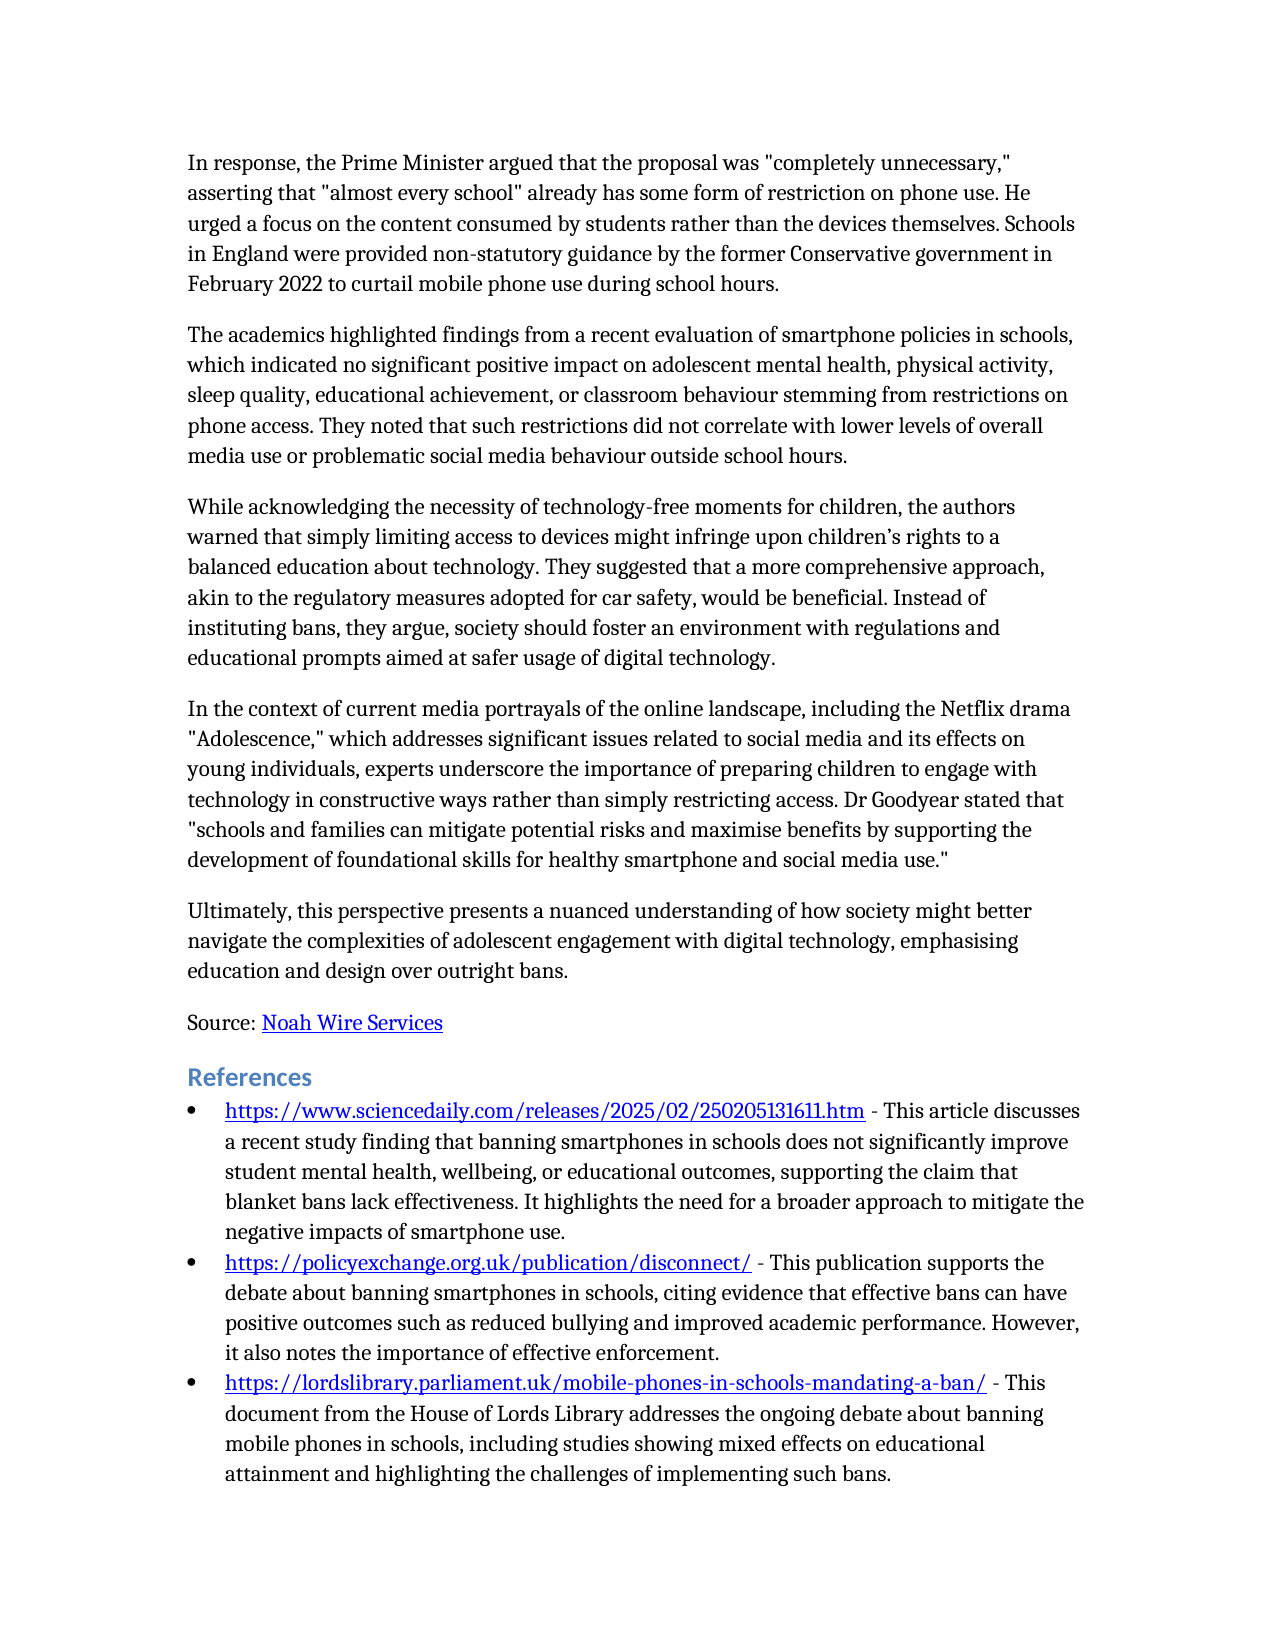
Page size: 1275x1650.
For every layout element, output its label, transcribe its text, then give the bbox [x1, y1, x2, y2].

text Source: Noah Wire Services [187, 1009, 1087, 1036]
text In response, the Prime Minister argued that the proposal was "completely unnecessary," asserting that "almost every school" already has some form of restriction on phone use. He urged a focus on the content consumed by students rather than the devices themselves. Schools in England were provided non-statutory guidance by the former Conservative government in February 2022 to curtail mobile phone use during school hours. [187, 150, 1087, 297]
text Ultimately, this perspective presents a nuanced understanding of how society might better navigate the complexities of adolescent engagement with digital technology, emphasising education and design over outright bans. [187, 898, 1087, 985]
text While acknowledging the necessity of technology-free moments for children, the authors warned that simply limiting access to devices might infringe upon children’s rights to a balanced education about technology. They suggested that a more comprehensive approach, akin to the regulatory measures adopted for car safety, would be beneficial. Instead of instituting bans, they argue, society should foster an environment with regulations and educational prompts aimed at safer usage of digital technology. [187, 494, 1087, 671]
list https://lordslibrary.parliament.uk/mobile-phones-in-schools-mandating-a-ban/ - This document from the House of Lords Library addresses the ongoing debate about banning mobile phones in schools, including studies showing mixed effects on educational attainment and highlighting the challenges of implementing such bans. [187, 1370, 1087, 1487]
subtitle References [187, 1060, 1087, 1093]
text The academics highlighted findings from a recent evaluation of smartphone policies in schools, which indicated no significant positive impact on adolescent mental health, physical activity, sleep quality, educational achievement, or classroom behaviour stemming from restrictions on phone access. They noted that such restrictions did not correlate with lower levels of overall media use or problematic social media behaviour outside school hours. [187, 322, 1087, 469]
list https://policyexchange.org.uk/publication/disconnect/ - This publication supports the debate about banning smartphones in schools, citing evidence that effective bans can have positive outcomes such as reduced bullying and improved academic performance. However, it also notes the importance of effective enforcement. [187, 1249, 1087, 1366]
text In the context of current media portrayals of the online landscape, including the Netflix drama "Adolescence," which addresses significant issues related to social media and its effects on young individuals, experts underscore the importance of preparing children to engage with technology in constructive ways rather than simply restricting access. Dr Goodyear stated that "schools and families can mitigate potential risks and maximise benefits by supporting the development of foundational skills for healthy smartphone and social media use." [187, 696, 1087, 873]
list https://www.sciencedaily.com/releases/2025/02/250205131611.htm - This article discusses a recent study finding that banning smartphones in schools does not significantly improve student mental health, wellbeing, or educational outcomes, supporting the claim that blanket bans lack effectiveness. It highlights the need for a broader approach to mitigate the negative impacts of smartphone use. [187, 1098, 1087, 1246]
